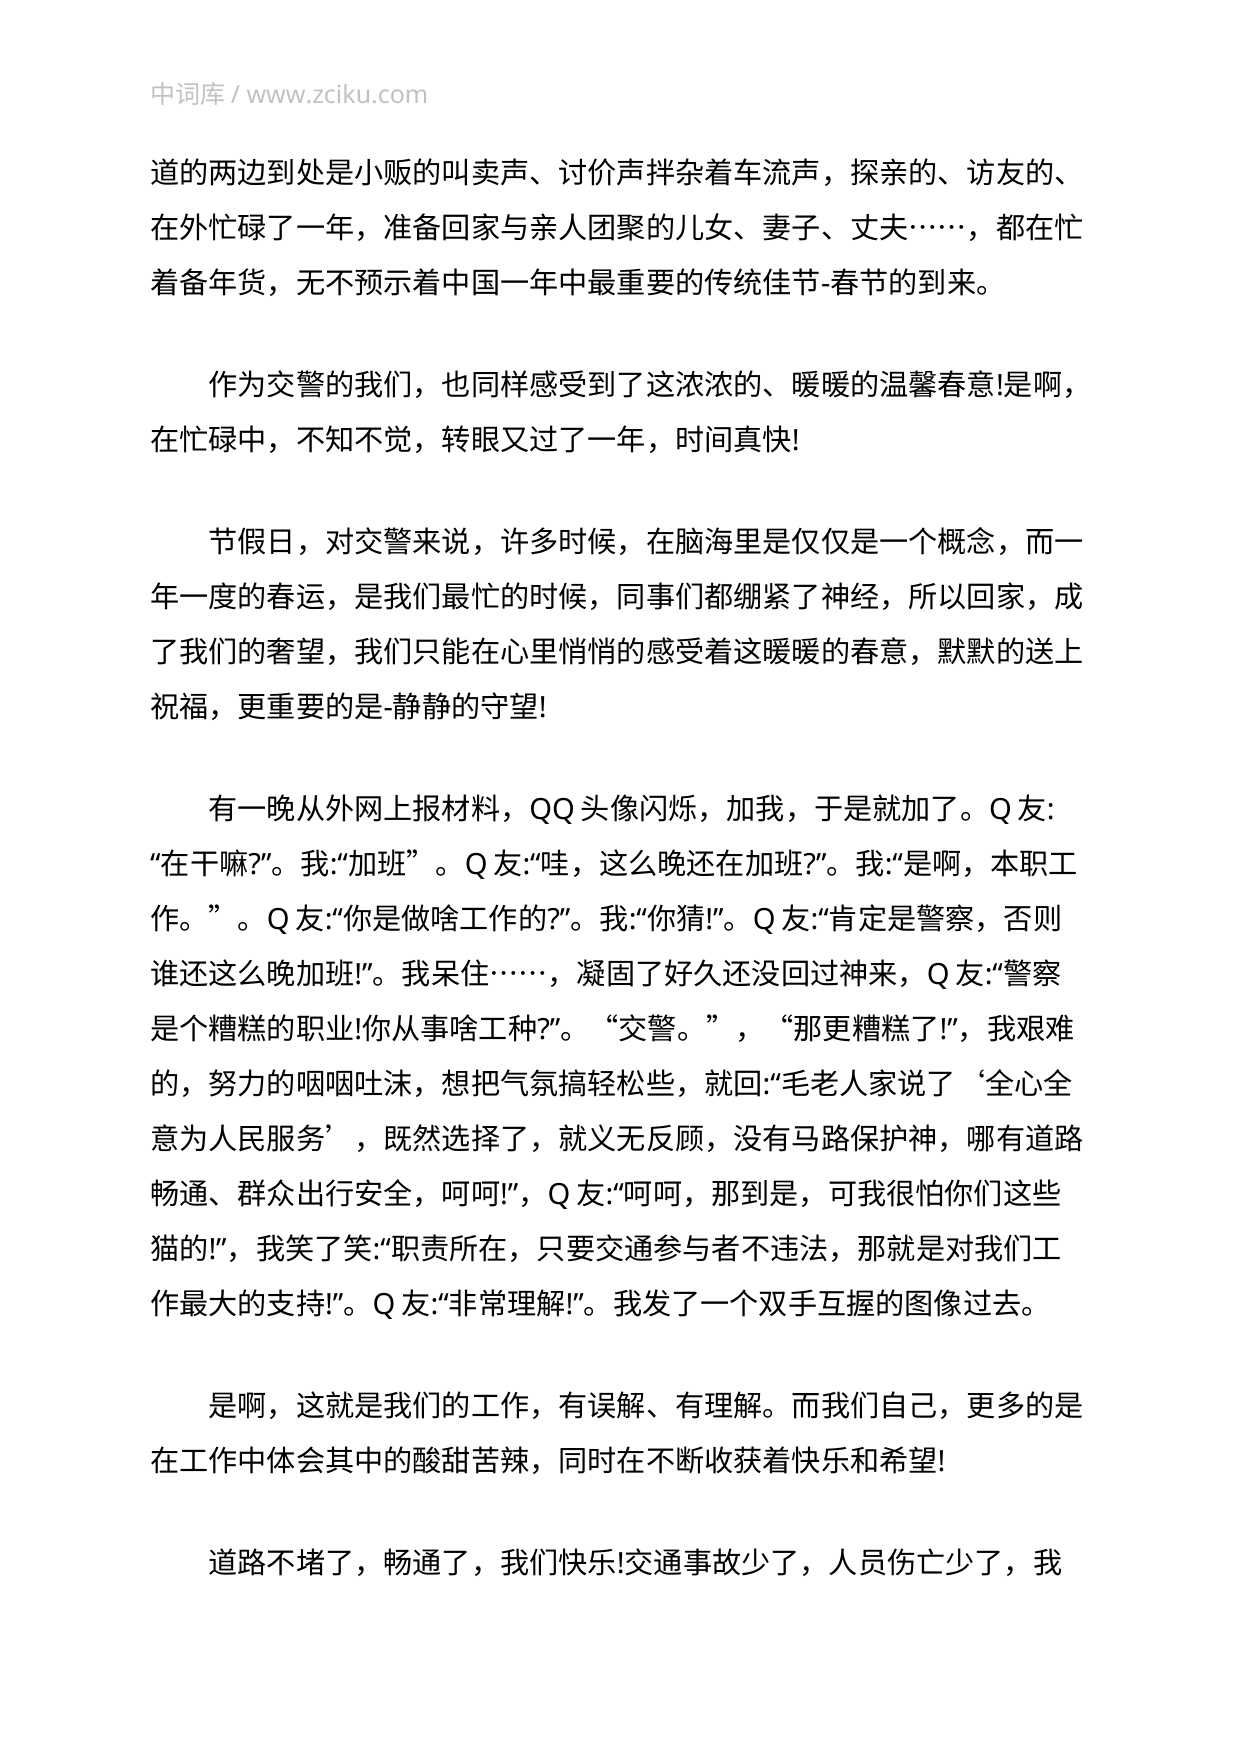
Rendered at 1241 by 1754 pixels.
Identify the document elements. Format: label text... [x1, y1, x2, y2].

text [150, 150, 1090, 302]
text 有一晚从外网上报材料，QQ头像闪烁，加我，于是就加了。Q友:“在干嘛?”。我:“加班”。Q友:“哇，这么晚还在加班?”。我:“是啊，本职工作。”。Q友:“你是做啥工作的?”。我:“你猜!”。Q友:“肯定是警察，否则谁还这么晚加班!”。我呆住……，凝固了好久还没回过神来，Q友:“警察是个糟糕的职业!你从事啥工种?”。“交警。”，“那更糟糕了!”，我艰难的，努力的咽咽吐沫，想把气氛搞轻松些，就回:“毛老人家说了‘全心全意为人民服务’，既然选择了，就义无反顾，没有马路保护神，哪有道路畅通、群众出行安全，呵呵!”，Q友:“呵呵，那到是，可我很怕你们这些猫的!”，我笑了笑:“职责所在，只要交通参与者不违法，那就是对我们工作最大的支持!”。Q友:“非常理解!”。我发了一个双手互握的图像过去。 [150, 785, 1090, 1323]
text 节假日，对交警来说，许多时候，在脑海里是仅仅是一个概念，而一年一度的春运，是我们最忙的时候，同事们都绷紧了神经，所以回家，成了我们的奢望，我们只能在心里悄悄的感受着这暖暖的春意，默默的送上祝福，更重要的是-静静的守望! [150, 519, 1090, 726]
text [150, 1539, 1090, 1582]
text 是啊，这就是我们的工作，有误解、有理解。而我们自己，更多的是在工作中体会其中的酸甜苦辣，同时在不断收获着快乐和希望! [150, 1382, 1090, 1479]
text 作为交警的我们，也同样感受到了这浓浓的、暖暖的温馨春意!是啊，在忙碌中，不知不觉，转眼又过了一年，时间真快! [150, 362, 1090, 459]
